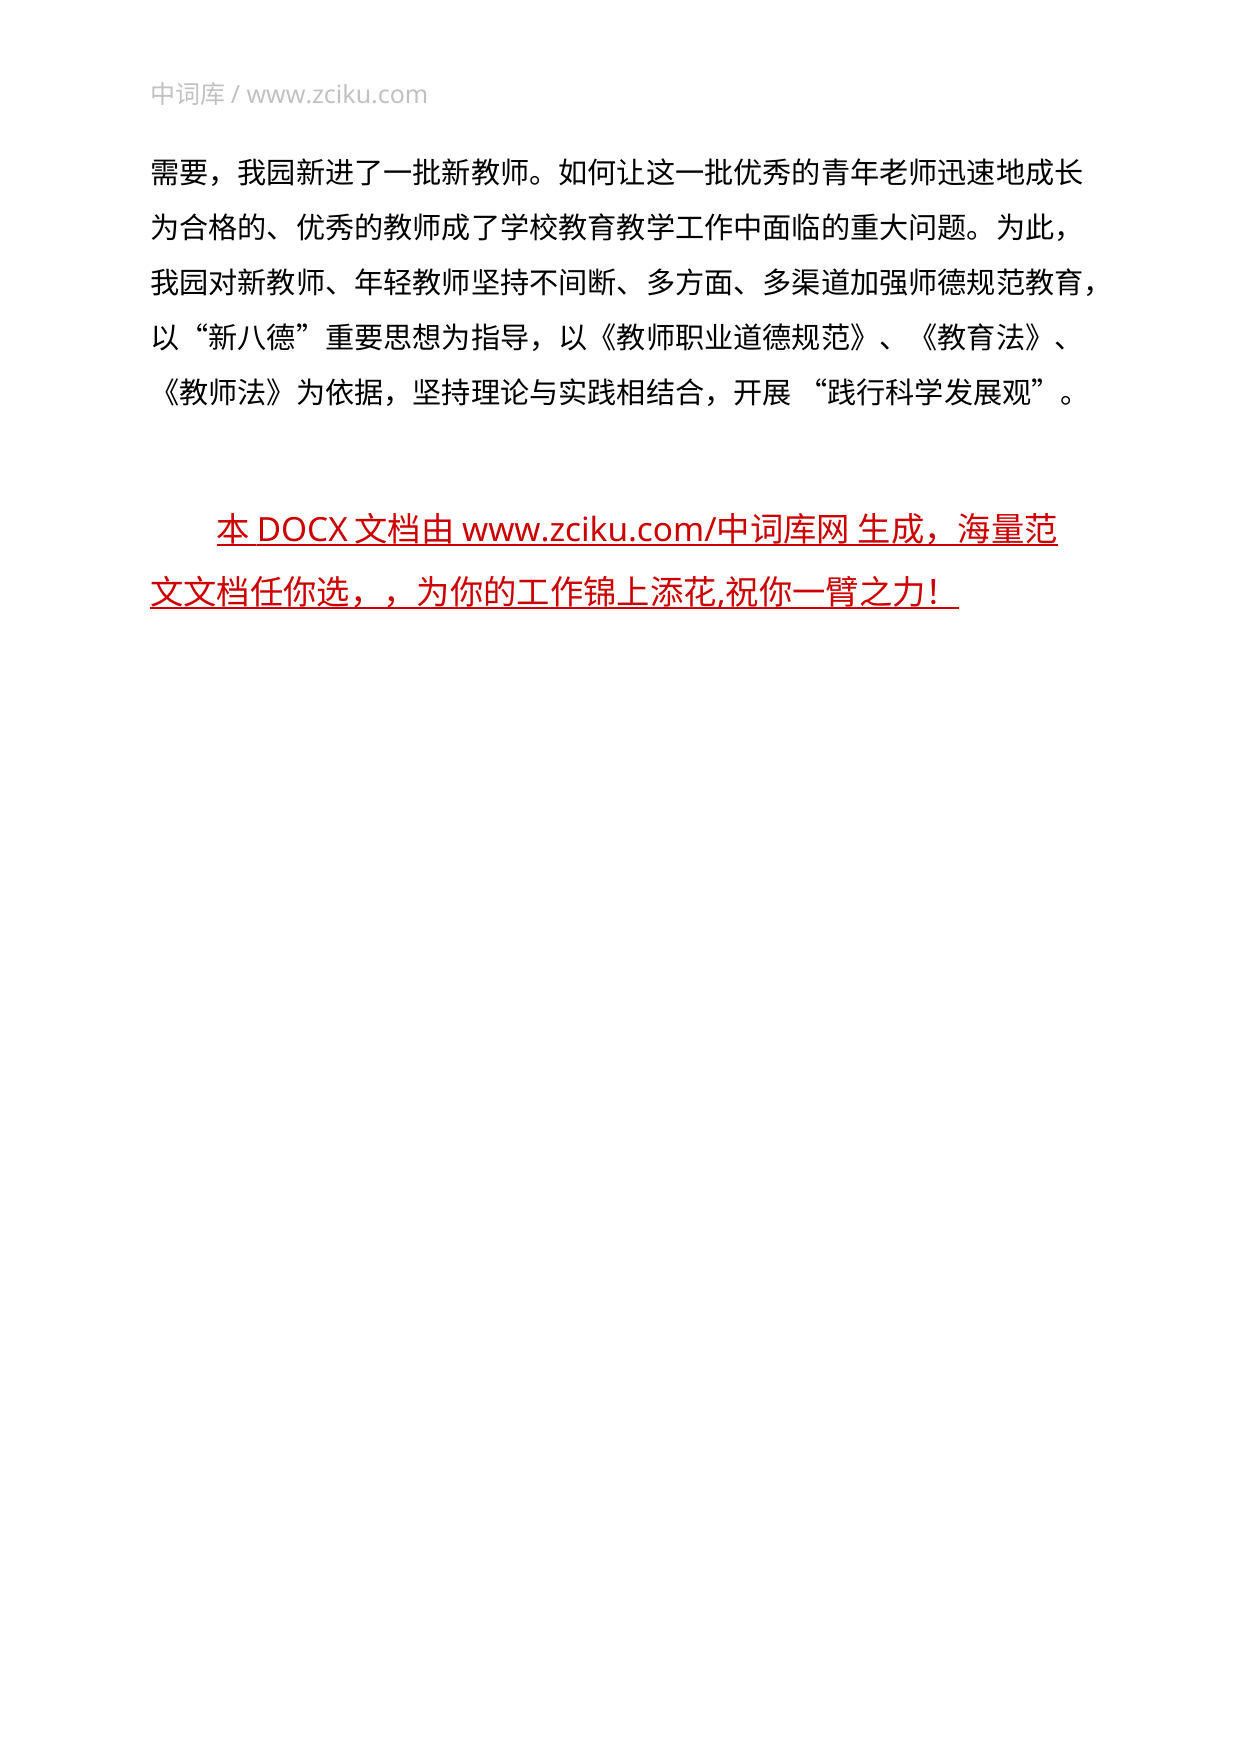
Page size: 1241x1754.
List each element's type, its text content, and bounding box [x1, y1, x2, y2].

text 本DOCX文档由 www.zciku.com/中词库网 生成，海量范文文档任你选，，为你的工作锦上添花,祝你一臂之力！ [150, 503, 1090, 614]
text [150, 150, 1090, 412]
